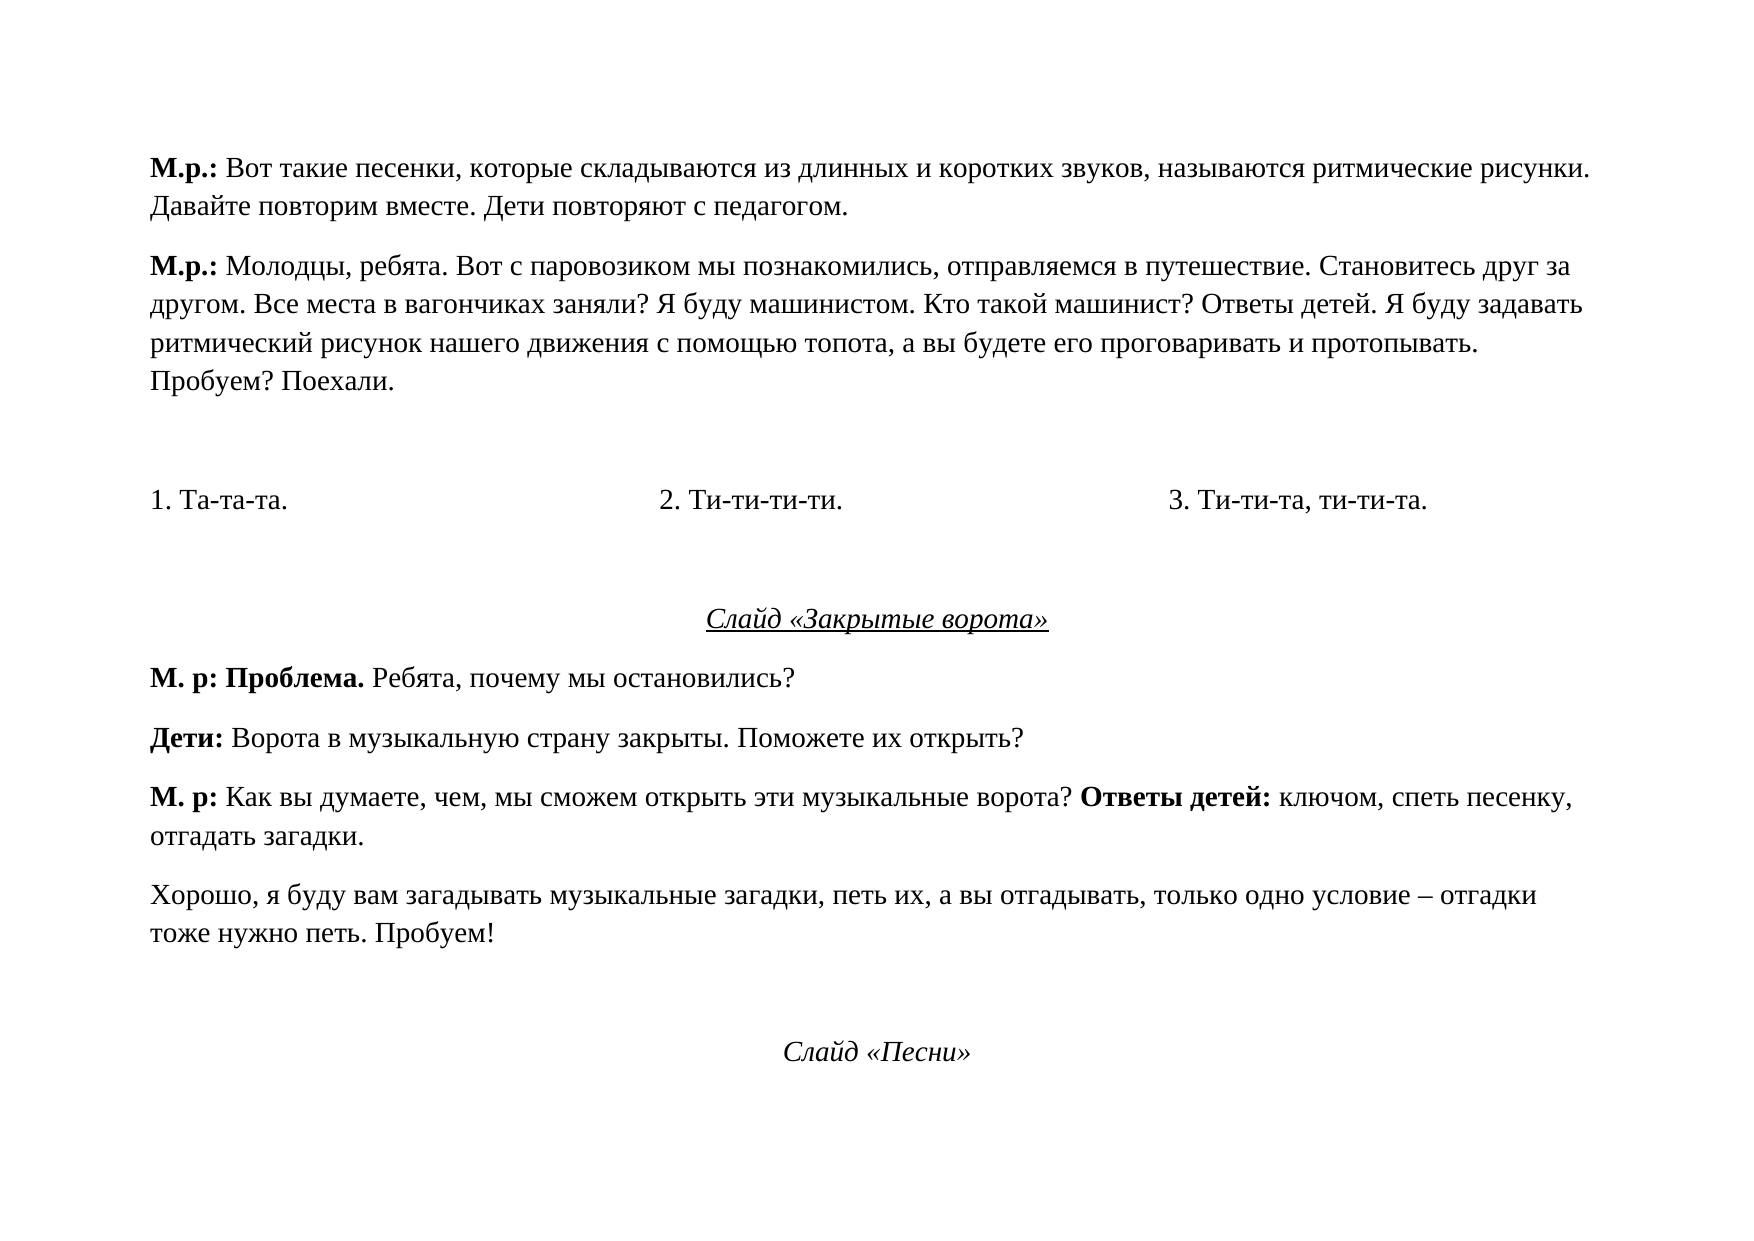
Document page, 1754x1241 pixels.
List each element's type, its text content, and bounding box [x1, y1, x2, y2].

text М. р: Проблема. Ребята, почему мы остановились? [150, 660, 1604, 694]
text 2. Ти-ти-ти-ти. [659, 482, 1094, 516]
text М.р.: Вот такие песенки, которые складываются из длинных и коротких звуков, называются ритмические рисунки. Давайте повторим вместе. Дети повторяют с педагогом. [150, 150, 1604, 222]
text М. р: Как вы думаете, чем, мы сможем открыть эти музыкальные ворота? Ответы детей: ключом, спеть песенку, отгадать загадки. [150, 779, 1604, 851]
text Слайд «Песни» [150, 1034, 1604, 1068]
text М.р.: Молодцы, ребята. Вот с паровозиком мы познакомились, отправляемся в путешествие. Становитесь друг за другом. Все места в вагончиках заняли? Я буду машинистом. Кто такой машинист? Ответы детей. Я буду задавать ритмический рисунок нашего движения с помощью топота, а вы будете его проговаривать и протопывать. Пробуем? Поехали. [150, 248, 1604, 397]
text 3. Ти-ти-та, ти-ти-та. [1168, 482, 1604, 516]
text 1. Та-та-та. [150, 482, 585, 516]
text Дети: Ворота в музыкальную страну закрыты. Поможете их открыть? [150, 720, 1604, 753]
text Слайд «Закрытые ворота» [150, 601, 1604, 634]
text Хорошо, я буду вам загадывать музыкальные загадки, петь их, а вы отгадывать, только одно условие – отгадки тоже нужно петь. Пробуем! [150, 877, 1604, 949]
